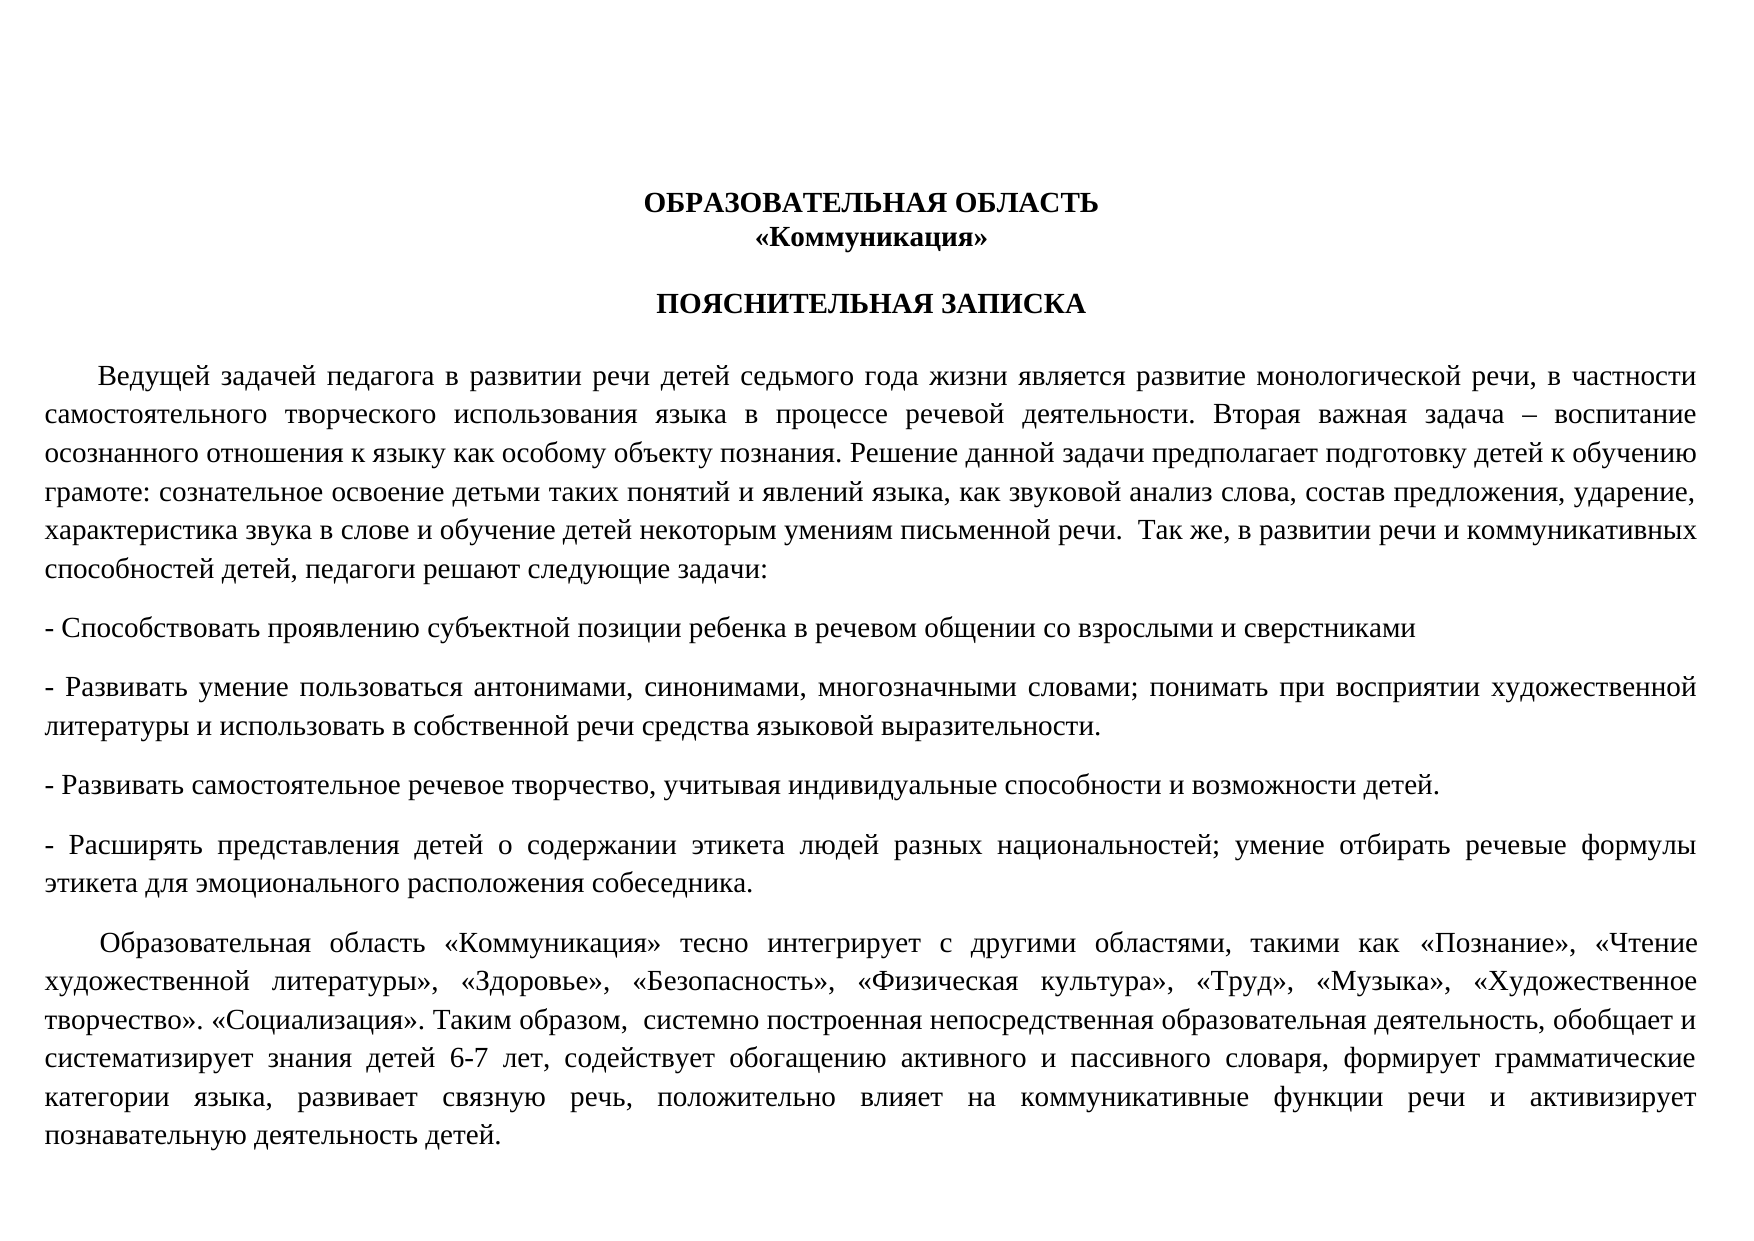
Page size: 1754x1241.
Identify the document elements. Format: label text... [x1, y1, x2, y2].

text ПОЯСНИТЕЛЬНАЯ ЗАПИСКА [44, 286, 1698, 320]
text - Развивать умение пользоваться антонимами, синонимами, многозначными словами; понимать при восприятии художественной литературы и использовать в собственной речи средства языковой выразительности. [44, 669, 1698, 742]
text Образовательная область «Коммуникация» тесно интегрирует с другими областями, такими как «Познание», «Чтение художественной литературы», «Здоровье», «Безопасность», «Физическая культура», «Труд», «Музыка», «Художественное творчество». «Социализация». Таким образом, системно построенная непосредственная образовательная деятельность, обобщает и систематизирует знания детей 6-7 лет, содействует обогащению активного и пассивного словаря, формирует грамматические категории языка, развивает связную речь, положительно влияет на коммуникативные функции речи и активизирует познавательную деятельность детей. [44, 925, 1698, 1151]
text ОБРАЗОВАТЕЛЬНАЯ ОБЛАСТЬ [44, 186, 1698, 219]
text «Коммуникация» [44, 219, 1698, 253]
text - Расширять представления детей о содержании этикета людей разных национальностей; умение отбирать речевые формулы этикета для эмоционального расположения собеседника. [44, 827, 1698, 899]
text - Способствовать проявлению субъектной позиции ребенка в речевом общении со взрослыми и сверстниками [44, 610, 1698, 644]
text Ведущей задачей педагога в развитии речи детей седьмого года жизни является развитие монологической речи, в частности самостоятельного творческого использования языка в процессе речевой деятельности. Вторая важная задача – воспитание осознанного отношения к языку как особому объекту познания. Решение данной задачи предполагает подготовку детей к обучению грамоте: сознательное освоение детьми таких понятий и явлений языка, как звуковой анализ слова, состав предложения, ударение, характеристика звука в слове и обучение детей некоторым умениям письменной речи. Так же, в развитии речи и коммуникативных способностей детей, педагоги решают следующие задачи: [44, 358, 1698, 584]
text - Развивать самостоятельное речевое творчество, учитывая индивидуальные способности и возможности детей. [44, 767, 1698, 801]
